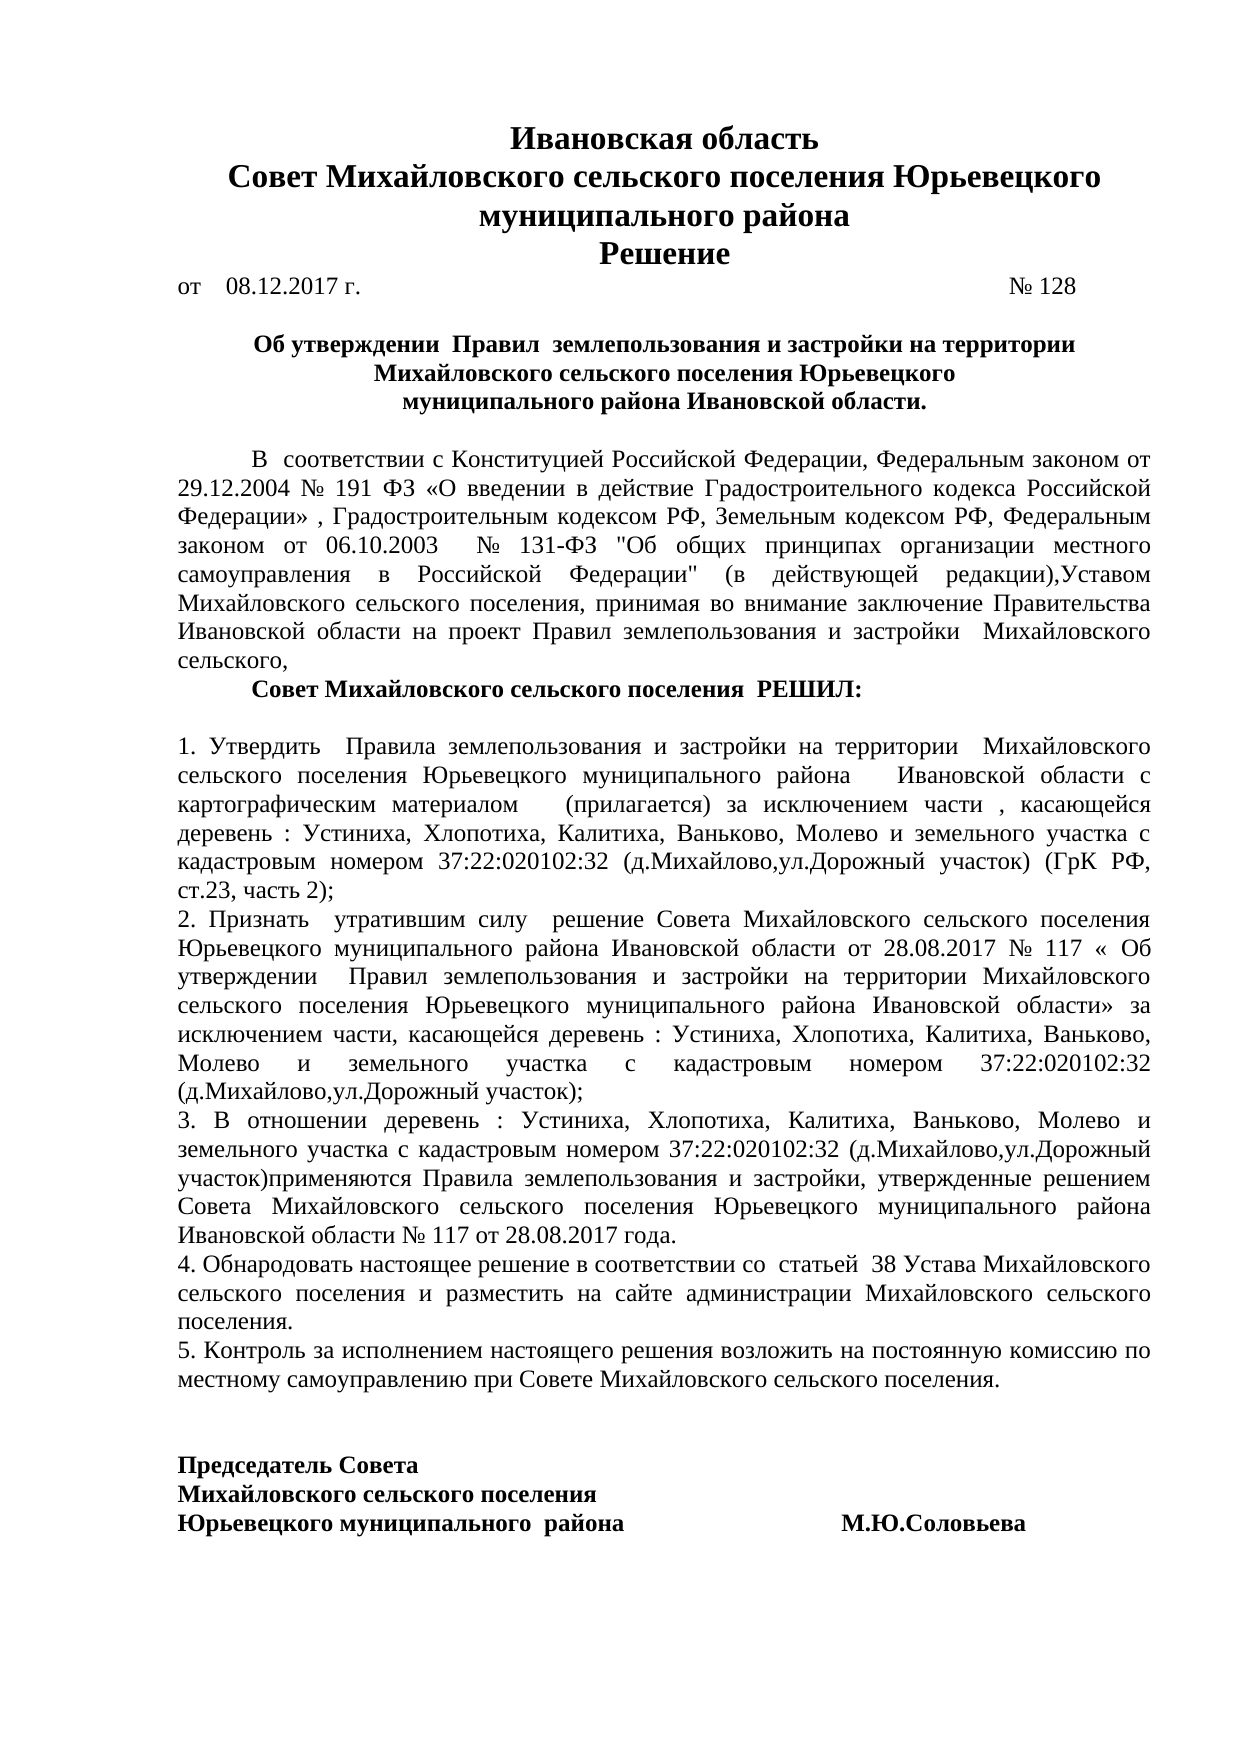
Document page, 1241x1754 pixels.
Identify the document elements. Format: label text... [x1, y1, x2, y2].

text Ивановская область [177, 118, 1152, 156]
text Председатель Совета [177, 1450, 1152, 1479]
text от 08.12.2017 г. № 128 [177, 271, 1152, 300]
text Совет Михайловского сельского поселения Юрьевецкого муниципального района [177, 156, 1152, 233]
text Об утверждении Правил землепользования и застройки на территории Михайловского сельского поселения Юрьевецкого [177, 329, 1152, 386]
text Юрьевецкого муниципального района М.Ю.Соловьева [177, 1508, 1152, 1536]
text Совет Михайловского сельского поселения РЕШИЛ: [177, 674, 1152, 703]
text Михайловского сельского поселения [177, 1479, 1152, 1508]
text 4. Обнародовать настоящее решение в соответствии со статьей 38 Устава Михайловского сельского поселения и разместить на сайте администрации Михайловского сельского поселения. [177, 1249, 1152, 1335]
text В соответствии с Конституцией Российской Федерации, Федеральным законом от 29.12.2004 № 191 ФЗ «О введении в действие Градостроительного кодекса Российской Федерации» , Градостроительным кодексом РФ, Земельным кодексом РФ, Федеральным законом от 06.10.2003 № 131-ФЗ "Об общих принципах организации местного самоуправления в Российской Федерации" (в действующей редакции),Уставом Михайловского сельского поселения, принимая во внимание заключение Правительства Ивановской области на проект Правил землепользования и застройки Михайловского сельского, [177, 444, 1152, 674]
text 5. Контроль за исполнением настоящего решения возложить на постоянную комиссию по местному самоуправлению при Совете Михайловского сельского поселения. [177, 1335, 1152, 1393]
text Решение [177, 233, 1152, 271]
text 3. В отношении деревень : Устиниха, Хлопотиха, Калитиха, Ваньково, Молево и земельного участка с кадастровым номером 37:22:020102:32 (д.Михайлово,ул.Дорожный участок)применяются Правила землепользования и застройки, утвержденные решением Совета Михайловского сельского поселения Юрьевецкого муниципального района Ивановской области № 117 от 28.08.2017 года. [177, 1105, 1152, 1249]
text муниципального района Ивановской области. [177, 386, 1152, 415]
text 2. Признать утратившим силу решение Совета Михайловского сельского поселения Юрьевецкого муниципального района Ивановской области от 28.08.2017 № 117 « Об утверждении Правил землепользования и застройки на территории Михайловского сельского поселения Юрьевецкого муниципального района Ивановской области» за исключением части, касающейся деревень : Устиниха, Хлопотиха, Калитиха, Ваньково, Молево и земельного участка с кадастровым номером 37:22:020102:32 (д.Михайлово,ул.Дорожный участок); [177, 904, 1152, 1105]
text 1. Утвердить Правила землепользования и застройки на территории Михайловского сельского поселения Юрьевецкого муниципального района Ивановской области с картографическим материалом (прилагается) за исключением части , касающейся деревень : Устиниха, Хлопотиха, Калитиха, Ваньково, Молево и земельного участка с кадастровым номером 37:22:020102:32 (д.Михайлово,ул.Дорожный участок) (ГрК РФ, ст.23, часть 2); [177, 731, 1152, 904]
